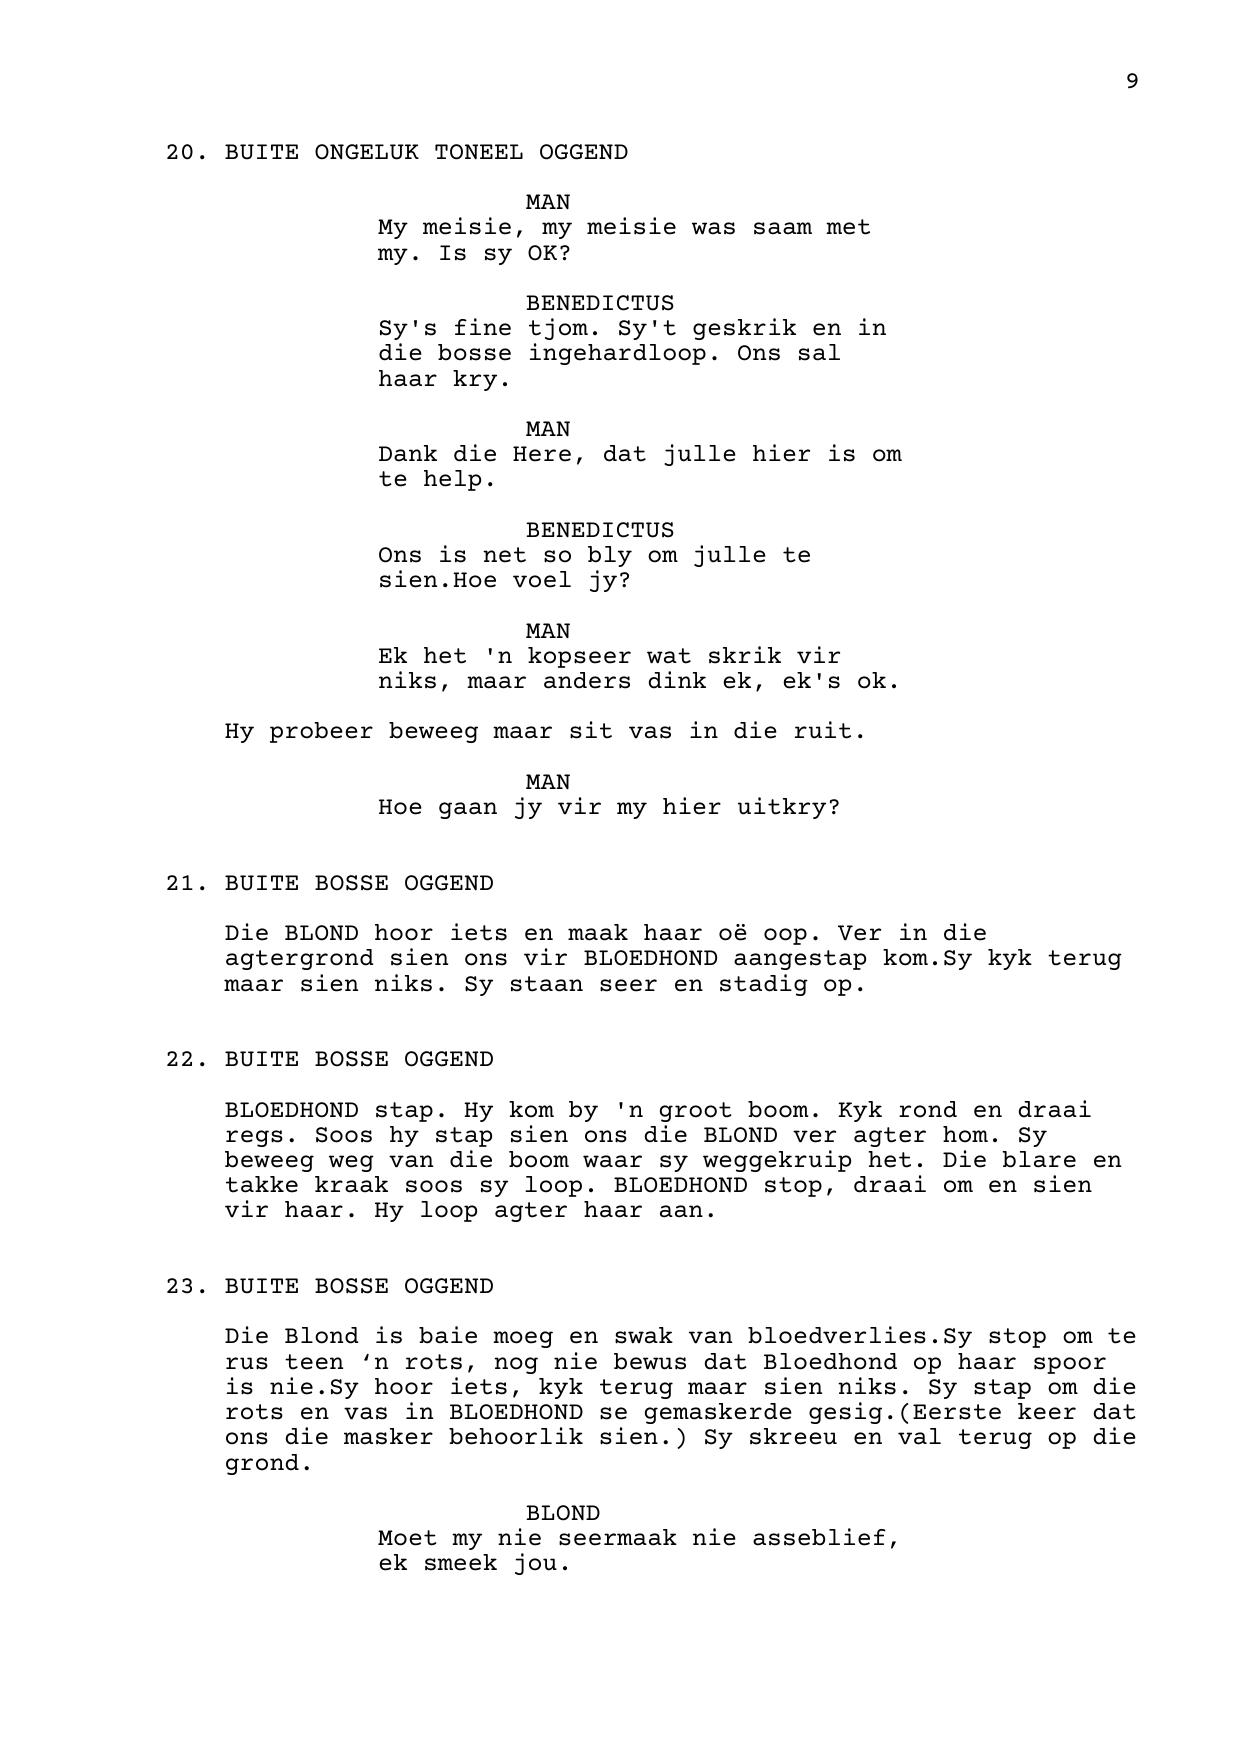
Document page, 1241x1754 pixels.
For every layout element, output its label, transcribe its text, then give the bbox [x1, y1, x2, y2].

text Die BLOND hoor iets en maak haar oë oop. Ver in die agtergrond sien ons vir BLOEDHOND aangestap kom.Sy kyk terug maar sien niks. Sy staan seer en stadig op. [224, 923, 1140, 999]
subtitle 20. BUITE ONGELUK TONEEL OGGEND [165, 142, 1140, 167]
text BLOND [526, 1503, 1107, 1528]
text Moet my nie seermaak nie asseblief, ek smeek jou. [378, 1528, 904, 1578]
subtitle 21. BUITE BOSSE OGGEND [165, 873, 1140, 898]
text My meisie, my meisie was saam met my. Is sy OK? [378, 217, 904, 268]
text Dank die Here, dat julle hier is om te help. [378, 444, 904, 494]
text BENEDICTUS [526, 293, 1107, 318]
text BLOEDHOND stap. Hy kom by 'n groot boom. Kyk rond en draai regs. Soos hy stap sien ons die BLOND ver agter hom. Sy beweeg weg van die boom waar sy weggekruip het. Die blare en takke kraak soos sy loop. BLOEDHOND stop, draai om en sien vir haar. Hy loop agter haar aan. [224, 1099, 1140, 1226]
subtitle 23. BUITE BOSSE OGGEND [165, 1276, 1140, 1301]
text Hoe gaan jy vir my hier uitkry? [378, 797, 904, 822]
text BENEDICTUS [526, 520, 1107, 545]
text Ons is net so bly om julle te sien.Hoe voel jy? [378, 545, 904, 595]
text Hy probeer beweeg maar sit vas in die ruit. [224, 721, 1140, 747]
text MAN [526, 192, 1107, 217]
text MAN [526, 419, 1107, 444]
text Ek het 'n kopseer wat skrik vir niks, maar anders dink ek, ek's ok. [378, 646, 904, 696]
text MAN [526, 621, 1107, 646]
text Sy's fine tjom. Sy't geskrik en in die bosse ingehardloop. Ons sal haar kry. [378, 318, 904, 394]
text MAN [526, 772, 1107, 797]
subtitle 22. BUITE BOSSE OGGEND [165, 1049, 1140, 1074]
text Die Blond is baie moeg en swak van bloedverlies.Sy stop om te rus teen ‘n rots, nog nie bewus dat Bloedhond op haar spoor is nie.Sy hoor iets, kyk terug maar sien niks. Sy stap om die rots en vas in BLOEDHOND se gemaskerde gesig.(Eerste keer dat ons die masker behoorlik sien.) Sy skreeu en val terug op die grond. [224, 1326, 1140, 1478]
